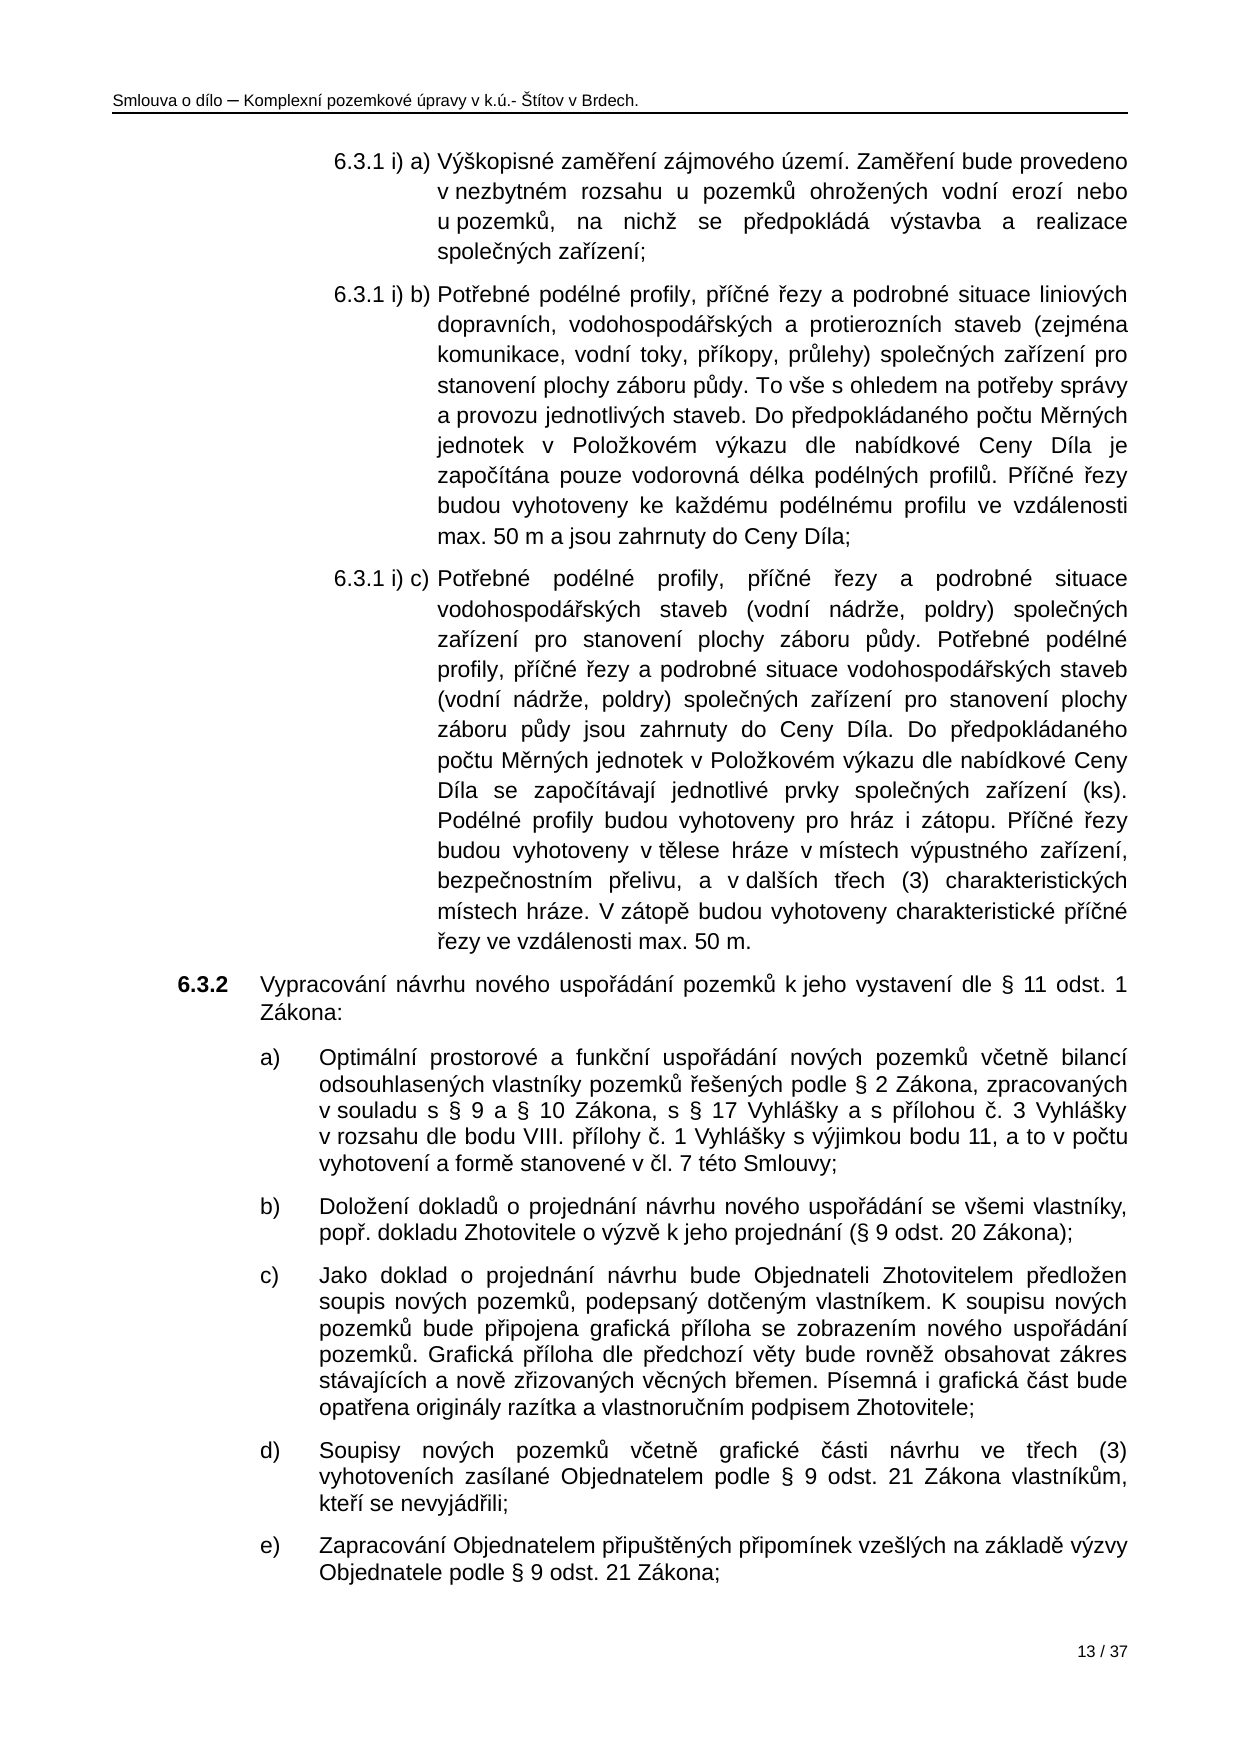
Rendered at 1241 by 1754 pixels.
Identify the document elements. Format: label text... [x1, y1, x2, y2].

list Doložení dokladů o projednání návrhu nového uspořádání se všemi vlastníky, popř. dokladu Zhotovitele o výzvě k jeho projednání (§ 9 odst. 20 Zákona); [260, 1193, 1128, 1245]
list Výškopisné zaměření zájmového území. Zaměření bude provedeno v nezbytném rozsahu u pozemků ohrožených vodní erozí nebo u pozemků, na nichž se předpokládá výstavba a realizace společných zařízení; [334, 148, 1128, 265]
list Zapracování Objednatelem připuštěných připomínek vzešlých na základě výzvy Objednatele podle § 9 odst. 21 Zákona; [260, 1532, 1128, 1585]
list Potřebné podélné profily, příčné řezy a podrobné situace liniových dopravních, vodohospodářských a protierozních staveb (zejména komunikace, vodní toky, příkopy, průlehy) společných zařízení pro stanovení plochy záboru půdy. To vše s ohledem na potřeby správy a provozu jednotlivých staveb. Do předpokládaného počtu Měrných jednotek v Položkovém výkazu dle nabídkové Ceny Díla je započítána pouze vodorovná délka podélných profilů. Příčné řezy budou vyhotoveny ke každému podélnému profilu ve vzdálenosti max. 50 m a jsou zahrnuty do Ceny Díla; [334, 281, 1128, 549]
list Soupisy nových pozemků včetně grafické části návrhu ve třech (3) vyhotoveních zasílané Objednatelem podle § 9 odst. 21 Zákona vlastníkům, kteří se nevyjádřili; [260, 1437, 1128, 1516]
text Vypracování návrhu nového uspořádání pozemků k jeho vystavení dle § 11 odst. 1 Zákona: [177, 971, 1128, 1025]
list Optimální prostorové a funkční uspořádání nových pozemků včetně bilancí odsouhlasených vlastníky pozemků řešených podle § 2 Zákona, zpracovaných v souladu s § 9 a § 10 Zákona, s § 17 Vyhlášky a s přílohou č. 3 Vyhlášky v rozsahu dle bodu VIII. přílohy č. 1 Vyhlášky s výjimkou bodu 11, a to v počtu vyhotovení a formě stanovené v čl. 7 této Smlouvy; [260, 1044, 1128, 1176]
list Jako doklad o projednání návrhu bude Objednateli Zhotovitelem předložen soupis nových pozemků, podepsaný dotčeným vlastníkem. K soupisu nových pozemků bude připojena grafická příloha se zobrazením nového uspořádání pozemků. Grafická příloha dle předchozí věty bude rovněž obsahovat zákres stávajících a nově zřizovaných věcných břemen. Písemná i grafická část bude opatřena originály razítka a vlastnoručním podpisem Zhotovitele; [260, 1262, 1128, 1420]
list Potřebné podélné profily, příčné řezy a podrobné situace vodohospodářských staveb (vodní nádrže, poldry) společných zařízení pro stanovení plochy záboru půdy. Potřebné podélné profily, příčné řezy a podrobné situace vodohospodářských staveb (vodní nádrže, poldry) společných zařízení pro stanovení plochy záboru půdy jsou zahrnuty do Ceny Díla. Do předpokládaného počtu Měrných jednotek v Položkovém výkazu dle nabídkové Ceny Díla se započítávají jednotlivé prvky společných zařízení (ks). Podélné profily budou vyhotoveny pro hráz i zátopu. Příčné řezy budou vyhotoveny v tělese hráze v místech výpustného zařízení, bezpečnostním přelivu, a v dalších třech (3) charakteristických místech hráze. V zátopě budou vyhotoveny charakteristické příčné řezy ve vzdálenosti max. 50 m. [334, 565, 1128, 954]
